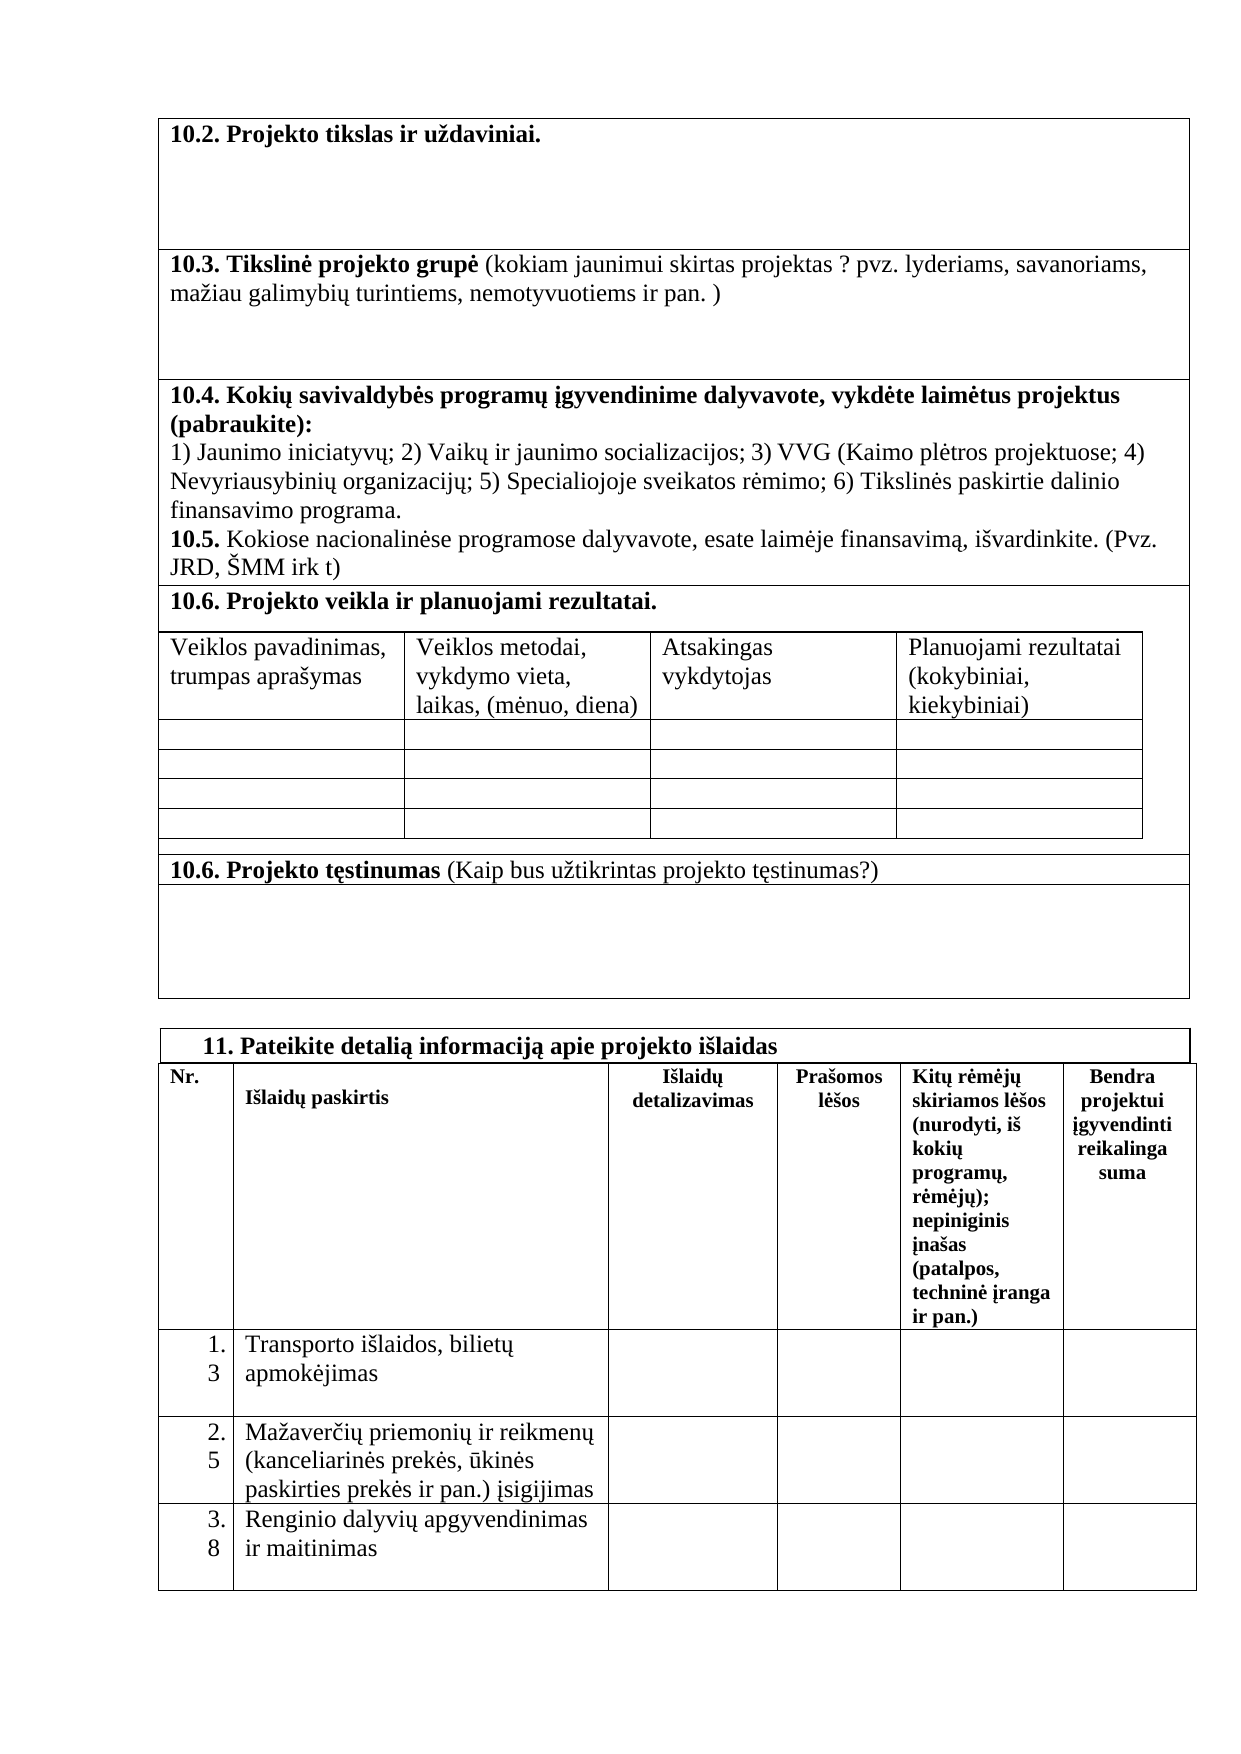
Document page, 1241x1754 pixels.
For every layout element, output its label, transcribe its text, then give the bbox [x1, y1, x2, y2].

table_cell [609, 1330, 777, 1416]
table_header Nr. [159, 1064, 233, 1328]
table_cell [778, 1330, 900, 1416]
table_cell [901, 1504, 1063, 1590]
table_cell [1064, 1504, 1196, 1590]
table_cell [159, 885, 1189, 998]
table_cell [609, 1504, 777, 1590]
table_cell 5. [159, 1417, 233, 1503]
table_cell 3. [159, 1330, 233, 1416]
table_header Išlaidų paskirtis [234, 1064, 608, 1328]
table_cell Renginio dalyvių apgyvendinimas ir maitinimas [234, 1504, 608, 1590]
table_cell 10.6. Projekto veikla ir planuojami rezultatai. [159, 586, 1189, 854]
table_cell [778, 1504, 900, 1590]
table_header Išlaidų detalizavimas [609, 1064, 777, 1328]
table_cell [778, 1417, 900, 1503]
table_cell [609, 1417, 777, 1503]
list Pateikite detalią informaciją apie projekto išlaidas [161, 1029, 1189, 1062]
table_cell 10.2. Projekto tikslas ir uždaviniai. [159, 119, 1189, 248]
table_header Kitų rėmėjų skiriamos lėšos (nurodyti, iš kokių programų, rėmėjų); nepiniginis įnašas (patalpos, techninė įranga ir pan.) [901, 1064, 1063, 1328]
table_cell [1064, 1330, 1196, 1416]
table_cell Mažaverčių priemonių ir reikmenų (kanceliarinės prekės, ūkinės paskirties prekės ir pan.) įsigijimas [234, 1417, 608, 1503]
table_cell [1064, 1417, 1196, 1503]
table_cell Transporto išlaidos, bilietų apmokėjimas [234, 1330, 608, 1416]
table_cell [901, 1417, 1063, 1503]
table_cell 10.4. Kokių savivaldybės programų įgyvendinime dalyvavote, vykdėte laimėtus projektus (pabraukite): 1) Jaunimo iniciatyvų; 2) Vaikų ir jaunimo socializacijos; 3) VVG (Kaimo plėtros projektuose; 4) Nevyriausybinių organizacijų; 5) Specialiojoje sveikatos rėmimo; 6) Tikslinės paskirtie dalinio finansavimo programa. 10.5. Kokiose nacionalinėse programose dalyvavote, esate laimėje finansavimą, išvardinkite. (Pvz. JRD, ŠMM irk t) [159, 380, 1189, 585]
table_cell 8. [159, 1504, 233, 1590]
table_cell [901, 1330, 1063, 1416]
table_cell 10.6. Projekto tęstinumas (Kaip bus užtikrintas projekto tęstinumas?) [159, 855, 1189, 884]
table_header Bendra projektui įgyvendinti reikalinga suma [1064, 1064, 1196, 1328]
table_header Prašomos lėšos [778, 1064, 900, 1328]
table_cell 10.3. Tikslinė projekto grupė (kokiam jaunimui skirtas projektas ? pvz. lyderiams, savanoriams, mažiau galimybių turintiems, nemotyvuotiems ir pan. ) [159, 250, 1189, 379]
